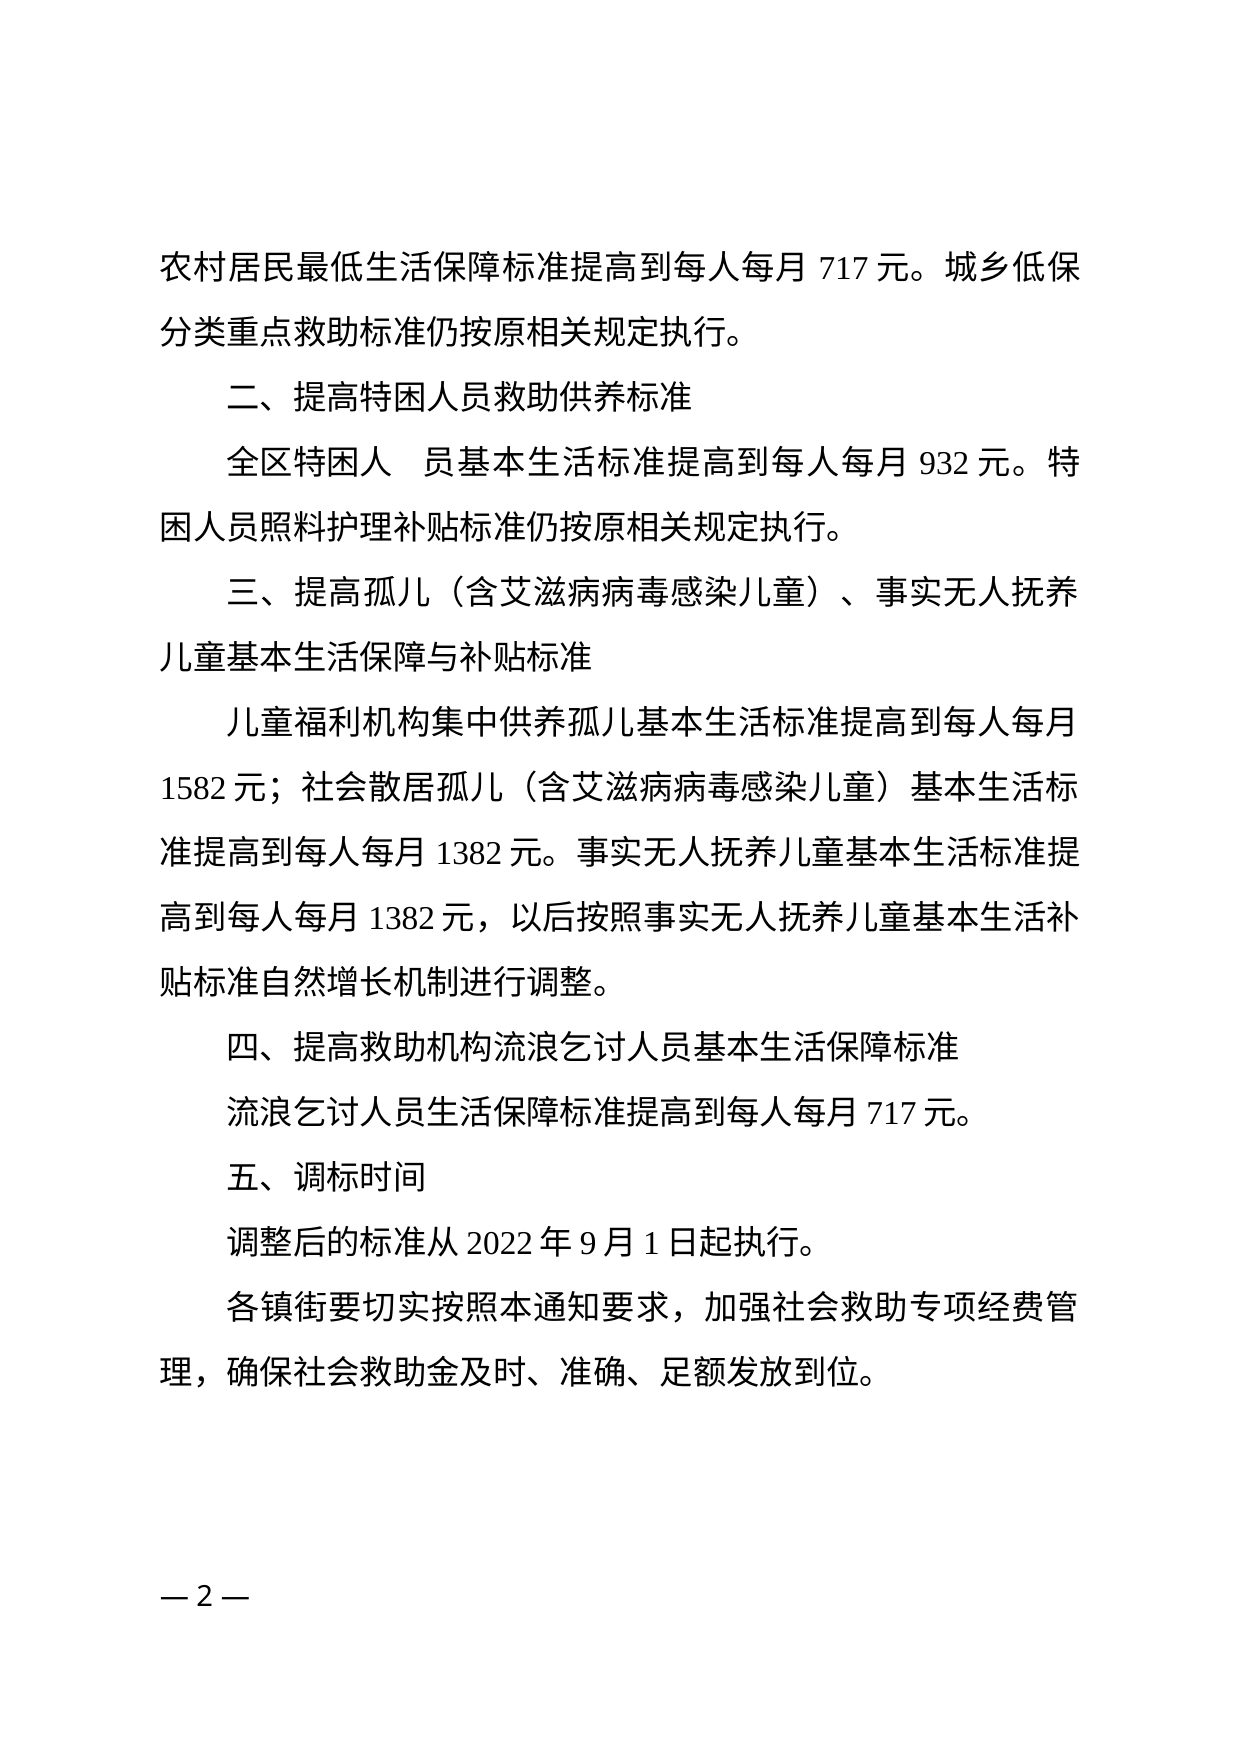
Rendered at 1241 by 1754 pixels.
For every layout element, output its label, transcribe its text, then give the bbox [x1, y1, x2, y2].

list 儿童福利机构集中供养孤儿基本生活标准提高到每人每月1582元；社会散居孤儿（含艾滋病病毒感染儿童）基本生活标准提高到每人每月1382元。事实无人抚养儿童基本生活标准提高到每人每月1382元，以后按照事实无人抚养儿童基本生活补贴标准自然增长机制进行调整。 [159, 688, 1081, 1013]
list 二、提高特困人员救助供养标准 [159, 363, 1081, 428]
list 三、提高孤儿（含艾滋病病毒感染儿童）、事实无人抚养儿童基本生活保障与补贴标准 [159, 558, 1081, 688]
list 四、提高救助机构流浪乞讨人员基本生活保障标准 [159, 1013, 1081, 1078]
list 流浪乞讨人员生活保障标准提高到每人每月717元。 [159, 1078, 1081, 1143]
text 各镇街要切实按照本通知要求，加强社会救助专项经费管理，确保社会救助金及时、准确、足额发放到位。 [159, 1273, 1081, 1403]
text 五、调标时间 [159, 1143, 1081, 1208]
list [159, 233, 1081, 363]
list 全区特困人 员基本生活标准提高到每人每月932元。特困人员照料护理补贴标准仍按原相关规定执行。 [159, 428, 1081, 558]
text 调整后的标准从2022年9月1日起执行。 [159, 1208, 1081, 1273]
